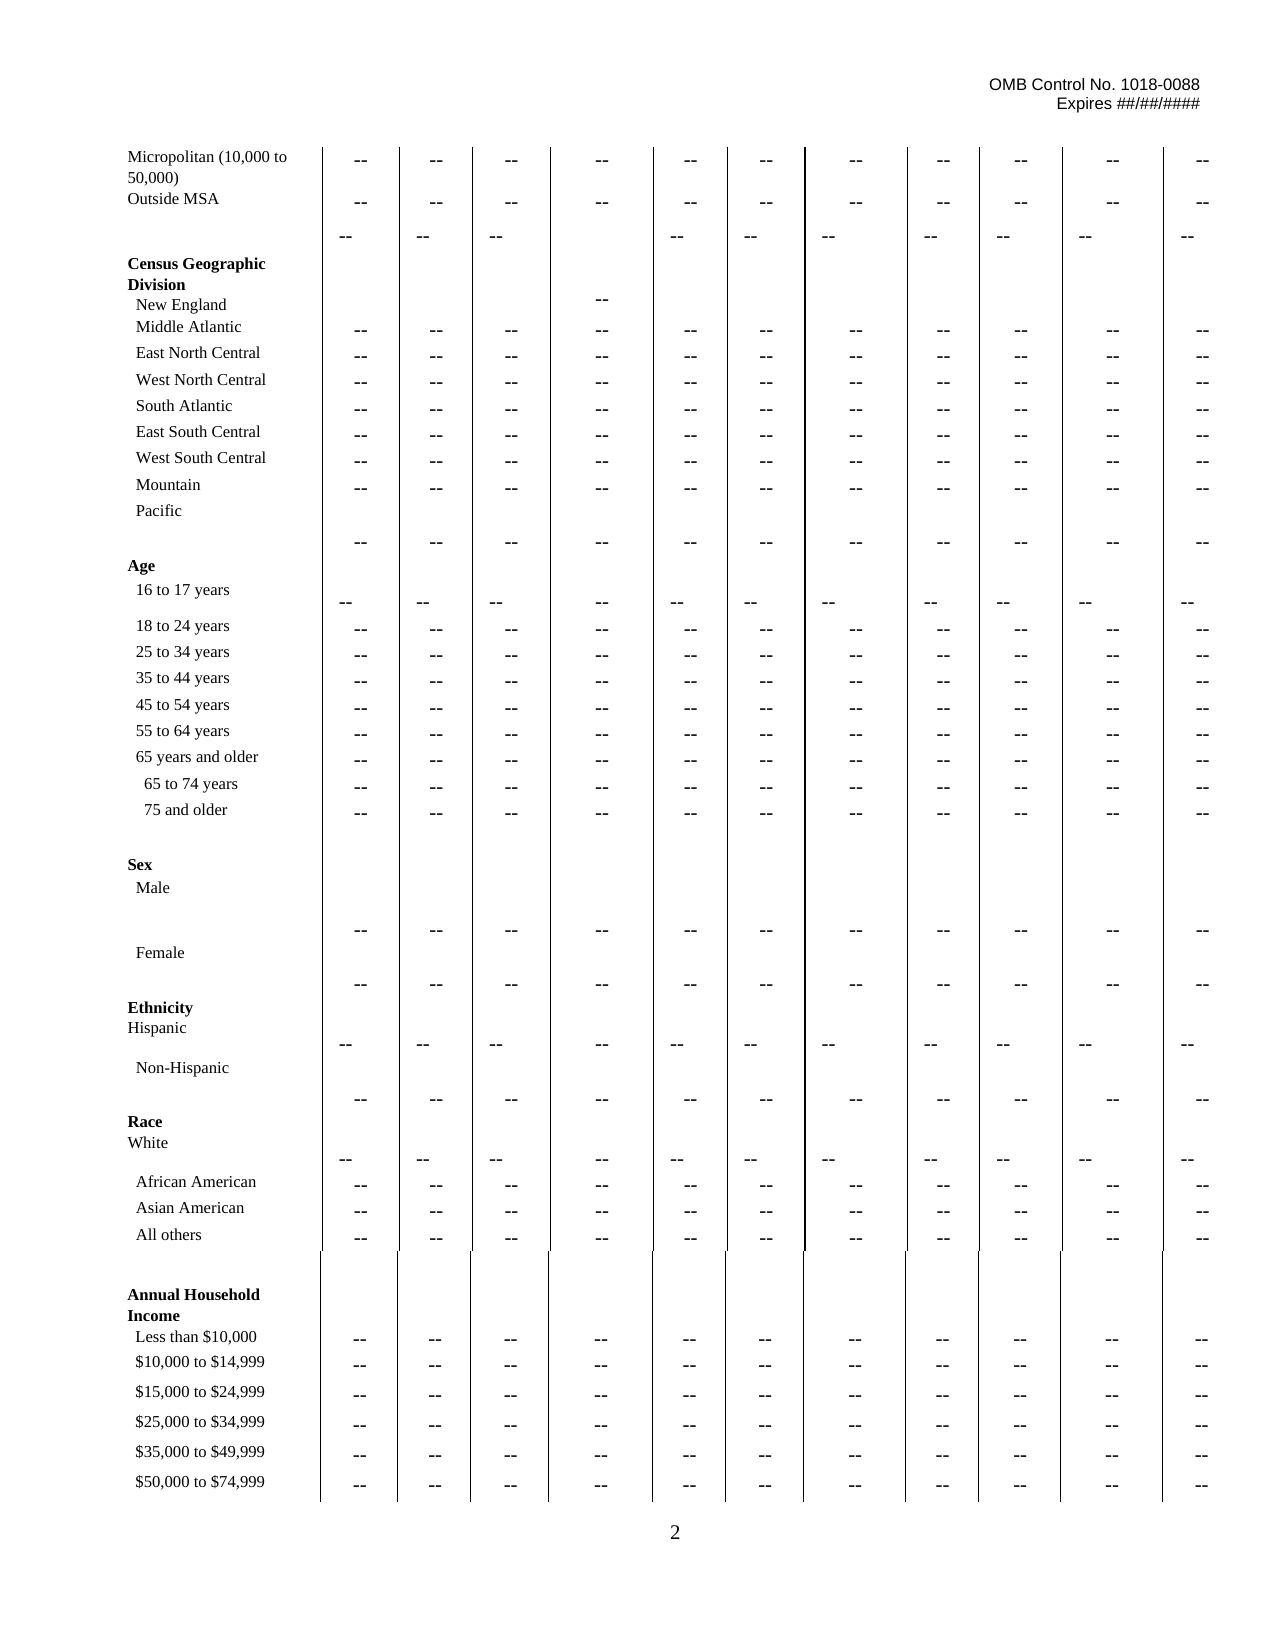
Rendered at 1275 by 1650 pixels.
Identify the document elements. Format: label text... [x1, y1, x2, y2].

table_cell -- [804, 1412, 905, 1442]
table_cell Micropolitan (10,000 to 50,000) [116, 147, 322, 189]
table_cell -- [728, 721, 804, 747]
table_cell -- [323, 396, 399, 422]
table_cell -- [549, 1251, 652, 1352]
table_cell -- [1164, 855, 1241, 943]
table_cell -- [551, 475, 653, 501]
table_cell -- [1063, 501, 1163, 556]
table_cell -- [323, 317, 399, 343]
table_cell -- [1164, 369, 1241, 396]
table_cell -- [400, 475, 472, 501]
table_cell -- [728, 855, 804, 943]
table_cell -- [806, 422, 907, 448]
table_cell -- [551, 998, 653, 1057]
table_cell -- [806, 747, 907, 774]
table_cell -- [908, 855, 979, 943]
table_cell -- [728, 396, 804, 422]
table_cell -- [471, 1442, 548, 1472]
table_cell -- [398, 1442, 470, 1472]
table_cell -- [1063, 343, 1163, 369]
table_cell -- [654, 1172, 727, 1198]
table_cell Pacific [116, 501, 322, 556]
table_cell -- [979, 1251, 1060, 1352]
table_cell -- [323, 774, 399, 800]
table_cell -- [323, 1058, 399, 1112]
table_cell -- [979, 1472, 1060, 1502]
table_cell Race White [116, 1112, 322, 1172]
table_cell -- [728, 223, 804, 317]
table_cell -- [549, 1412, 652, 1442]
table_cell -- [551, 1112, 653, 1172]
table_cell -- [980, 800, 1062, 854]
table_cell -- [398, 1472, 470, 1502]
table_cell -- [551, 774, 653, 800]
table_cell -- [980, 774, 1062, 800]
table_cell -- [400, 422, 472, 448]
table_cell -- [908, 642, 979, 668]
table_cell -- [806, 1172, 907, 1198]
table_cell 75 and older [116, 800, 322, 854]
table_cell 18 to 24 years [116, 616, 322, 642]
table_cell -- [473, 343, 550, 369]
table_cell -- [473, 1112, 550, 1172]
table_cell -- [908, 998, 979, 1057]
table_cell -- [1061, 1352, 1162, 1382]
table_cell -- [906, 1472, 978, 1502]
table_cell -- [1164, 998, 1241, 1057]
table_cell -- [908, 556, 979, 616]
table_cell -- [806, 800, 907, 854]
table_cell -- [473, 223, 550, 317]
table_cell -- [1063, 774, 1163, 800]
table_cell -- [400, 343, 472, 369]
table_cell -- [551, 800, 653, 854]
table_cell -- [908, 695, 979, 721]
table_cell -- [551, 943, 653, 998]
table_cell -- [728, 1058, 804, 1112]
table_cell -- [400, 668, 472, 694]
table_cell -- [728, 642, 804, 668]
table_cell -- [1063, 422, 1163, 448]
table_cell -- [551, 747, 653, 774]
table_cell -- [1061, 1251, 1162, 1352]
table_cell -- [549, 1382, 652, 1412]
table_cell -- [473, 855, 550, 943]
table_cell Asian American [116, 1198, 322, 1225]
table_cell -- [908, 223, 979, 317]
table_cell -- [806, 1058, 907, 1112]
table_cell -- [551, 223, 653, 317]
table_cell Outside MSA [116, 189, 322, 223]
table_cell -- [471, 1352, 548, 1382]
table_cell -- [323, 642, 399, 668]
table_cell -- [728, 668, 804, 694]
table_cell -- [400, 695, 472, 721]
table_cell -- [906, 1412, 978, 1442]
table_cell -- [908, 668, 979, 694]
table_cell -- [980, 1172, 1062, 1198]
table_cell -- [473, 1198, 550, 1225]
table_cell -- [908, 721, 979, 747]
table_cell -- [1063, 747, 1163, 774]
table_cell -- [806, 1225, 907, 1251]
table_cell -- [979, 1442, 1060, 1472]
table_cell -- [551, 556, 653, 616]
table_cell -- [1164, 475, 1241, 501]
table_cell -- [473, 147, 550, 189]
table_cell South Atlantic [116, 396, 322, 422]
table_cell -- [471, 1251, 548, 1352]
table_cell -- [1063, 800, 1163, 854]
table_cell -- [806, 695, 907, 721]
table_cell -- [473, 943, 550, 998]
table_cell -- [1063, 223, 1163, 317]
table_cell -- [323, 556, 399, 616]
table_cell -- [728, 475, 804, 501]
table_cell -- [1063, 998, 1163, 1057]
table_cell -- [654, 317, 727, 343]
table_cell -- [653, 1412, 725, 1442]
table_cell -- [551, 501, 653, 556]
table_cell -- [979, 1412, 1060, 1442]
table_cell -- [980, 396, 1062, 422]
table_cell -- [908, 475, 979, 501]
table_cell -- [1063, 1198, 1163, 1225]
table_cell -- [654, 369, 727, 396]
table_cell -- [980, 1198, 1062, 1225]
table_cell -- [323, 147, 399, 189]
table_cell -- [323, 721, 399, 747]
table_cell -- [473, 475, 550, 501]
table_cell -- [654, 556, 727, 616]
table_cell -- [473, 501, 550, 556]
table_cell Sex Male [116, 855, 322, 943]
table_cell -- [400, 448, 472, 475]
table_cell -- [728, 422, 804, 448]
table_cell -- [654, 695, 727, 721]
table_cell -- [400, 616, 472, 642]
table_cell -- [400, 721, 472, 747]
table_cell -- [806, 1198, 907, 1225]
table_cell -- [551, 616, 653, 642]
table_cell -- [1164, 668, 1241, 694]
table_cell -- [1061, 1472, 1162, 1502]
table_cell -- [549, 1442, 652, 1472]
table_cell -- [980, 616, 1062, 642]
table_cell -- [1063, 668, 1163, 694]
table_cell -- [400, 1225, 472, 1251]
table_cell -- [473, 317, 550, 343]
table_cell $10,000 to $14,999 [114, 1352, 320, 1382]
table_cell -- [400, 800, 472, 854]
table_cell -- [473, 998, 550, 1057]
table_cell -- [1063, 1058, 1163, 1112]
table_cell Ethnicity Hispanic [116, 998, 322, 1057]
table_cell -- [728, 147, 804, 189]
table_cell -- [551, 721, 653, 747]
table_cell -- [980, 556, 1062, 616]
table_cell -- [473, 556, 550, 616]
table_cell -- [1163, 1352, 1239, 1382]
table_cell -- [323, 189, 399, 223]
table_cell -- [1063, 1112, 1163, 1172]
table_cell -- [726, 1472, 803, 1502]
table_cell -- [321, 1472, 397, 1502]
table_cell West North Central [116, 369, 322, 396]
table_cell -- [980, 1225, 1062, 1251]
table_cell -- [473, 189, 550, 223]
table_cell -- [323, 616, 399, 642]
table_cell -- [400, 998, 472, 1057]
table_cell -- [908, 343, 979, 369]
table_cell -- [1063, 943, 1163, 998]
table_cell -- [473, 695, 550, 721]
table_cell -- [654, 747, 727, 774]
table_cell -- [908, 448, 979, 475]
table_cell -- [551, 855, 653, 943]
table_cell -- [980, 343, 1062, 369]
table_cell -- [804, 1382, 905, 1412]
table_cell -- [551, 695, 653, 721]
table_cell -- [980, 1112, 1062, 1172]
table_cell -- [1164, 396, 1241, 422]
table_cell -- [980, 642, 1062, 668]
table_cell -- [806, 998, 907, 1057]
table_cell -- [728, 343, 804, 369]
table_cell -- [1164, 747, 1241, 774]
table_cell -- [806, 774, 907, 800]
table_cell -- [908, 1172, 979, 1198]
table_cell Age 16 to 17 years [116, 556, 322, 616]
table_cell -- [323, 998, 399, 1057]
table_cell -- [980, 223, 1062, 317]
table_cell -- [551, 189, 653, 223]
table_cell -- [1164, 695, 1241, 721]
table_cell -- [806, 317, 907, 343]
table_cell -- [323, 943, 399, 998]
table_cell -- [1164, 501, 1241, 556]
table_cell -- [1164, 721, 1241, 747]
table_cell -- [551, 668, 653, 694]
table_cell -- [654, 855, 727, 943]
table_cell -- [473, 774, 550, 800]
table_cell -- [400, 317, 472, 343]
table_cell -- [1164, 1198, 1241, 1225]
table_cell -- [1063, 147, 1163, 189]
table_cell -- [726, 1382, 803, 1412]
table_cell -- [1063, 721, 1163, 747]
table_cell -- [1164, 1058, 1241, 1112]
table_cell -- [551, 147, 653, 189]
table_cell -- [980, 317, 1062, 343]
table_cell -- [1163, 1472, 1239, 1502]
table_cell -- [980, 943, 1062, 998]
table_cell -- [806, 396, 907, 422]
table_cell -- [654, 475, 727, 501]
table_cell -- [980, 695, 1062, 721]
table_cell Non-Hispanic [116, 1058, 322, 1112]
table_cell -- [908, 800, 979, 854]
table_cell -- [400, 556, 472, 616]
table_cell -- [1164, 147, 1241, 189]
table_cell -- [400, 1172, 472, 1198]
table_cell -- [979, 1382, 1060, 1412]
table_cell -- [1063, 855, 1163, 943]
table_cell -- [908, 1112, 979, 1172]
table_cell -- [400, 943, 472, 998]
table_cell -- [728, 998, 804, 1057]
table_cell -- [400, 189, 472, 223]
table_cell -- [726, 1442, 803, 1472]
table_cell -- [806, 501, 907, 556]
table_cell -- [323, 800, 399, 854]
table_cell -- [728, 774, 804, 800]
table_cell 65 years and older [116, 747, 322, 774]
table_cell -- [908, 396, 979, 422]
table_cell -- [908, 943, 979, 998]
table_cell -- [1163, 1382, 1239, 1412]
table_cell -- [806, 721, 907, 747]
table_cell -- [654, 189, 727, 223]
table_cell -- [1164, 317, 1241, 343]
table_cell -- [398, 1382, 470, 1412]
table_cell -- [473, 747, 550, 774]
table_cell -- [908, 774, 979, 800]
table_cell -- [728, 1112, 804, 1172]
table_cell -- [654, 1058, 727, 1112]
table_cell -- [473, 800, 550, 854]
table_cell -- [1164, 556, 1241, 616]
table_cell -- [473, 369, 550, 396]
table_cell -- [473, 616, 550, 642]
table_cell -- [980, 147, 1062, 189]
table_cell -- [806, 223, 907, 317]
table_cell -- [1063, 448, 1163, 475]
table_cell 45 to 54 years [116, 695, 322, 721]
table_cell -- [400, 1198, 472, 1225]
table_cell -- [980, 721, 1062, 747]
table_cell -- [551, 317, 653, 343]
table_cell -- [1063, 396, 1163, 422]
table_cell -- [323, 1172, 399, 1198]
table_cell -- [323, 501, 399, 556]
table_cell -- [1164, 343, 1241, 369]
table_cell -- [1063, 1225, 1163, 1251]
table_cell -- [1163, 1442, 1239, 1472]
table_cell -- [654, 422, 727, 448]
table_cell -- [906, 1442, 978, 1472]
table_cell -- [908, 189, 979, 223]
table_cell -- [728, 943, 804, 998]
table_cell -- [1164, 448, 1241, 475]
table_cell -- [321, 1251, 397, 1352]
table_cell -- [726, 1251, 803, 1352]
table_cell -- [654, 774, 727, 800]
table_cell -- [908, 317, 979, 343]
table_cell -- [654, 943, 727, 998]
table_cell -- [1063, 475, 1163, 501]
table_cell -- [1164, 642, 1241, 668]
table_cell -- [908, 369, 979, 396]
table_cell -- [728, 1225, 804, 1251]
table_cell -- [1164, 616, 1241, 642]
table_cell -- [806, 475, 907, 501]
table_cell -- [398, 1251, 470, 1352]
table_cell 25 to 34 years [116, 642, 322, 668]
table_cell -- [980, 855, 1062, 943]
table_cell -- [400, 147, 472, 189]
table_cell -- [980, 189, 1062, 223]
table_cell -- [906, 1251, 978, 1352]
table_cell -- [323, 223, 399, 317]
table_cell -- [400, 642, 472, 668]
table_cell -- [323, 1225, 399, 1251]
table_cell -- [1063, 642, 1163, 668]
table_cell -- [980, 448, 1062, 475]
table_cell -- [473, 668, 550, 694]
table_cell -- [728, 556, 804, 616]
table_cell -- [980, 998, 1062, 1057]
table_cell Annual Household Income Less than $10,000 [114, 1251, 320, 1352]
table_cell -- [726, 1412, 803, 1442]
table_cell -- [1061, 1382, 1162, 1412]
table_cell -- [323, 475, 399, 501]
table_cell -- [400, 1112, 472, 1172]
table_cell -- [400, 1058, 472, 1112]
table_cell -- [400, 747, 472, 774]
table_cell -- [806, 668, 907, 694]
table_cell 55 to 64 years [116, 721, 322, 747]
table_cell -- [1163, 1412, 1239, 1442]
table_cell -- [321, 1442, 397, 1472]
table_cell -- [908, 147, 979, 189]
table_cell -- [473, 422, 550, 448]
table_cell -- [323, 1198, 399, 1225]
table_cell -- [323, 747, 399, 774]
table_cell -- [806, 147, 907, 189]
table_cell -- [1163, 1251, 1239, 1352]
table_cell -- [1063, 616, 1163, 642]
table_cell -- [728, 747, 804, 774]
table_cell -- [551, 1172, 653, 1198]
table_cell -- [980, 422, 1062, 448]
table_cell -- [1164, 223, 1241, 317]
table_cell -- [471, 1472, 548, 1502]
table_cell -- [654, 223, 727, 317]
table_cell -- [551, 1198, 653, 1225]
table_cell 35 to 44 years [116, 668, 322, 694]
table_cell -- [654, 668, 727, 694]
table_cell -- [323, 695, 399, 721]
table_cell -- [1164, 189, 1241, 223]
table_cell Middle Atlantic [116, 317, 322, 343]
table_cell Census Geographic Division New England [116, 223, 322, 317]
table_cell -- [473, 1058, 550, 1112]
table_cell -- [551, 448, 653, 475]
table_cell West South Central [116, 448, 322, 475]
table_cell -- [1164, 943, 1241, 998]
table_cell -- [654, 998, 727, 1057]
table_cell -- [728, 616, 804, 642]
table_cell -- [726, 1352, 803, 1382]
table_cell -- [549, 1472, 652, 1502]
table_cell -- [908, 501, 979, 556]
table_cell -- [806, 642, 907, 668]
table_cell -- [1063, 1172, 1163, 1198]
table_cell -- [980, 475, 1062, 501]
table_cell -- [1164, 1112, 1241, 1172]
table_cell -- [549, 1352, 652, 1382]
table_cell -- [323, 422, 399, 448]
table_cell -- [906, 1382, 978, 1412]
table_cell -- [908, 1198, 979, 1225]
table_cell -- [806, 448, 907, 475]
table_cell -- [979, 1352, 1060, 1382]
table_cell -- [806, 189, 907, 223]
table_cell -- [728, 501, 804, 556]
table_cell -- [400, 223, 472, 317]
table_cell -- [654, 147, 727, 189]
table_cell $35,000 to $49,999 [114, 1442, 320, 1472]
table_cell -- [804, 1352, 905, 1382]
table_cell -- [908, 422, 979, 448]
table_cell -- [551, 396, 653, 422]
table_cell -- [400, 855, 472, 943]
table_cell All others [116, 1225, 322, 1251]
table_cell -- [400, 396, 472, 422]
table_cell -- [654, 642, 727, 668]
table_cell -- [471, 1382, 548, 1412]
table_cell East North Central [116, 343, 322, 369]
table_cell -- [400, 501, 472, 556]
table_cell -- [654, 616, 727, 642]
table_cell -- [551, 1225, 653, 1251]
table_cell -- [806, 1112, 907, 1172]
table_cell -- [980, 668, 1062, 694]
table_cell -- [980, 369, 1062, 396]
table_cell -- [321, 1412, 397, 1442]
table_cell -- [323, 448, 399, 475]
table_cell -- [1164, 1172, 1241, 1198]
table_cell $25,000 to $34,999 [114, 1412, 320, 1442]
table_cell Mountain [116, 475, 322, 501]
table_cell -- [323, 369, 399, 396]
table_cell -- [908, 616, 979, 642]
table_cell -- [654, 721, 727, 747]
table_cell -- [1164, 422, 1241, 448]
table_cell -- [728, 695, 804, 721]
table_cell -- [551, 1058, 653, 1112]
table_cell -- [804, 1442, 905, 1472]
table_cell African American [116, 1172, 322, 1198]
table_cell -- [1063, 317, 1163, 343]
table_cell -- [1063, 695, 1163, 721]
table_cell -- [806, 369, 907, 396]
table_cell -- [473, 1225, 550, 1251]
table_cell -- [654, 1112, 727, 1172]
table_cell -- [323, 855, 399, 943]
table_cell -- [323, 343, 399, 369]
table_cell -- [654, 800, 727, 854]
table_cell -- [400, 369, 472, 396]
table_cell -- [473, 721, 550, 747]
table_cell -- [654, 396, 727, 422]
table_cell -- [321, 1382, 397, 1412]
table_cell -- [653, 1251, 725, 1352]
table_cell -- [1063, 369, 1163, 396]
table_cell -- [1063, 189, 1163, 223]
table_cell -- [728, 448, 804, 475]
table_cell -- [400, 774, 472, 800]
table_cell -- [806, 343, 907, 369]
table_cell -- [980, 1058, 1062, 1112]
table_cell -- [1164, 774, 1241, 800]
table_cell -- [1164, 1225, 1241, 1251]
table_cell -- [1063, 556, 1163, 616]
table_cell -- [471, 1412, 548, 1442]
table_cell -- [654, 343, 727, 369]
table_cell -- [654, 448, 727, 475]
table_cell -- [654, 1225, 727, 1251]
table_cell -- [654, 501, 727, 556]
table_cell Female [116, 943, 322, 998]
table_cell -- [321, 1352, 397, 1382]
table_cell -- [980, 747, 1062, 774]
table_cell -- [804, 1251, 905, 1352]
table_cell -- [551, 369, 653, 396]
table_cell $15,000 to $24,999 [114, 1382, 320, 1412]
table_cell -- [806, 616, 907, 642]
table_cell -- [473, 1172, 550, 1198]
table_cell -- [980, 501, 1062, 556]
table_cell -- [908, 1058, 979, 1112]
table_cell -- [323, 1112, 399, 1172]
table_cell -- [551, 343, 653, 369]
table_cell 65 to 74 years [116, 774, 322, 800]
table_cell -- [653, 1472, 725, 1502]
table_cell -- [728, 1172, 804, 1198]
table_cell -- [1164, 800, 1241, 854]
table_cell -- [806, 556, 907, 616]
table_cell -- [806, 855, 907, 943]
table_cell -- [906, 1352, 978, 1382]
table_cell -- [728, 800, 804, 854]
table_cell -- [551, 642, 653, 668]
table_cell -- [728, 189, 804, 223]
table_cell -- [473, 396, 550, 422]
table_cell East South Central [116, 422, 322, 448]
table_cell -- [398, 1352, 470, 1382]
table_cell -- [1061, 1412, 1162, 1442]
table_cell -- [653, 1352, 725, 1382]
table_cell $50,000 to $74,999 [114, 1472, 320, 1502]
table_cell -- [323, 668, 399, 694]
table_cell -- [654, 1198, 727, 1225]
table_cell -- [653, 1442, 725, 1472]
table_cell -- [804, 1472, 905, 1502]
table_cell -- [728, 1198, 804, 1225]
table_cell -- [1061, 1442, 1162, 1472]
table_cell -- [806, 943, 907, 998]
table_cell -- [728, 369, 804, 396]
table_cell -- [473, 642, 550, 668]
table_cell -- [728, 317, 804, 343]
table_cell -- [908, 1225, 979, 1251]
table_cell -- [398, 1412, 470, 1442]
table_cell -- [908, 747, 979, 774]
table_cell -- [551, 422, 653, 448]
table_cell -- [653, 1382, 725, 1412]
table_cell -- [473, 448, 550, 475]
